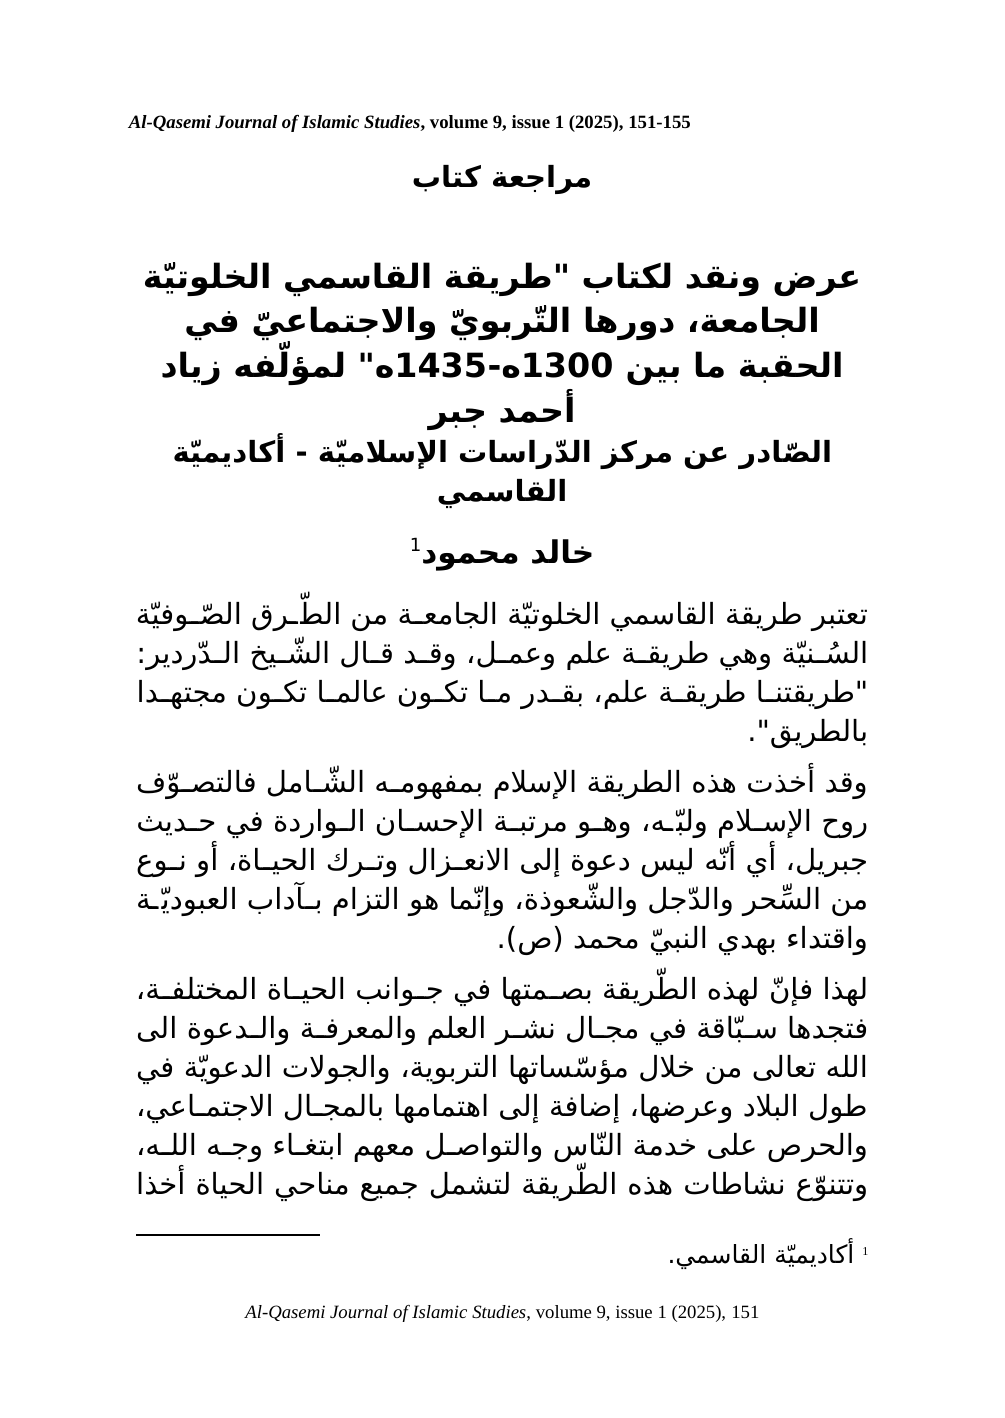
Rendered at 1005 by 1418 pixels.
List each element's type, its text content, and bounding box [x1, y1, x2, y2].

text تعتبر طريقة القاسمي الخلوتيّة الجامعة من الطّرق الصّوفيّة السُنيّة وهي طريقة علم وعمل، وقد قال الشّيخ الدّردير: "طريقتنا طريقة علم، بقدر ما تكون عالما تكون مجتهدا بالطريق". [136, 597, 868, 748]
text وقد أخذت هذه الطريقة الإسلام بمفهومه الشّامل فالتصوّف روح الإسلام ولبّه، وهو مرتبة الإحسان الواردة في حديث جبريل، أي أنّه ليس دعوة إلى الانعزال وترك الحياة، أو نوع من السِّحر والدّجل والشّعوذة، وإنّما هو التزام بآداب العبوديّة واقتداء بهدي النبيّ محمد (ص). [136, 765, 868, 955]
text الصّادر عن مركز الدّراسات الإسلاميّة - أكاديميّة القاسمي [136, 436, 868, 508]
text خالد محمود [136, 534, 868, 571]
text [136, 973, 868, 1201]
text عرض ونقد لكتاب "طريقة القاسمي الخلوتيّة الجامعة، دورها التّربويّ والاجتماعيّ في الحقبة ما بين 1300ه-1435ه" لمؤلّفه زياد أحمد جبر [136, 257, 868, 430]
text مراجعة كتاب [136, 160, 868, 194]
